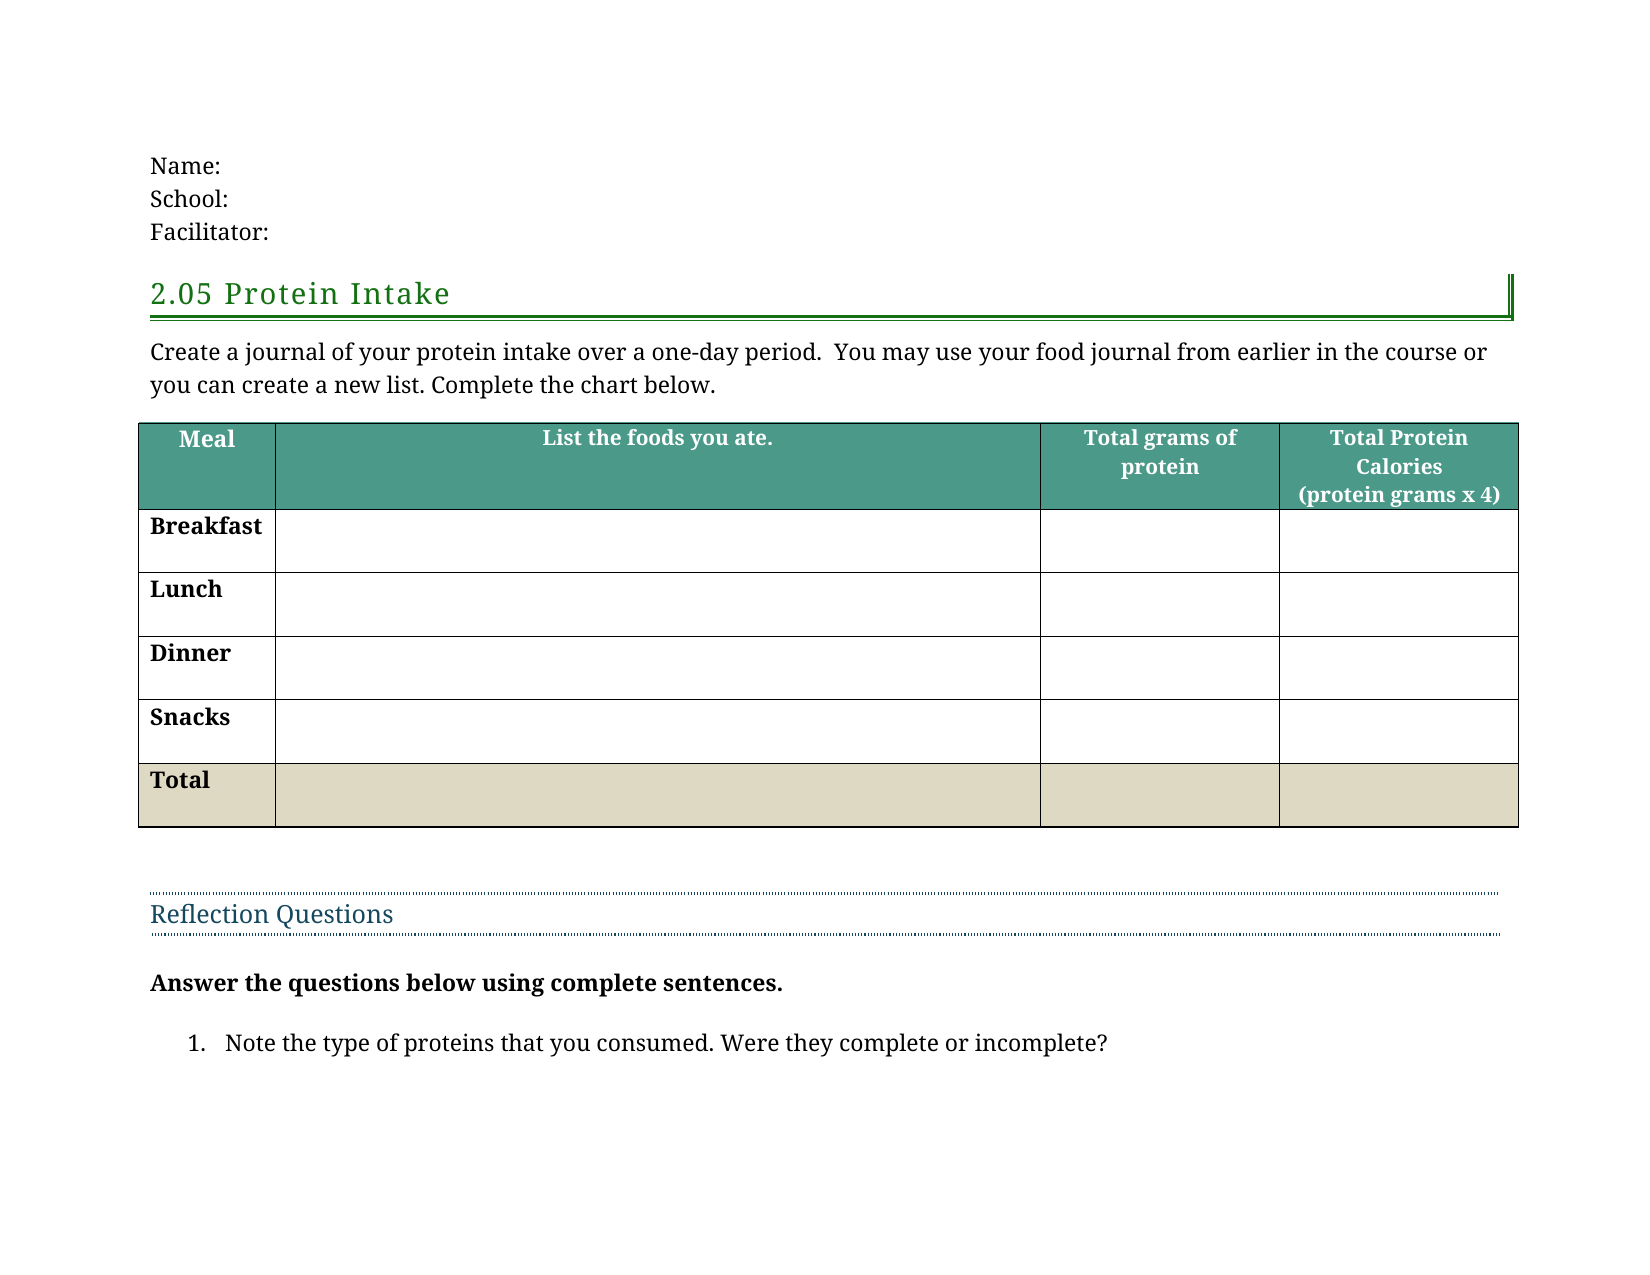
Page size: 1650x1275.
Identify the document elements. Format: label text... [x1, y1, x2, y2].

table_cell [1280, 637, 1518, 699]
table_cell [276, 637, 1040, 699]
table_cell [1280, 510, 1518, 572]
table_cell [1041, 637, 1279, 699]
table_cell [1041, 764, 1279, 826]
table_header Meal [139, 424, 275, 509]
table_cell [1280, 764, 1518, 826]
table_cell Breakfast [139, 510, 275, 572]
table_header Total grams of protein [1041, 424, 1279, 509]
table_cell [276, 700, 1040, 763]
text Create a journal of your protein intake over a one-day period. You may use your food journal from earlier in the course or you can create a new list. Complete the chart below. [150, 336, 1500, 400]
table_cell [1280, 573, 1518, 636]
subtitle 2.05 Protein Intake [150, 273, 1509, 315]
table_cell [276, 510, 1040, 572]
table_cell Snacks [139, 700, 275, 763]
text Reflection Questions [150, 892, 1500, 936]
table_cell [276, 573, 1040, 636]
table_cell [276, 764, 1040, 826]
text Answer the questions below using complete sentences. [150, 967, 1500, 998]
table_cell Total [139, 764, 275, 826]
table_header Total Protein Calories (protein grams x 4) [1280, 424, 1518, 509]
table_cell [1041, 700, 1279, 763]
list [187, 1027, 1500, 1090]
table_cell Lunch [139, 573, 275, 636]
table_cell [1280, 700, 1518, 763]
table_cell [1041, 573, 1279, 636]
text Name: School: Facilitator: [150, 150, 1500, 247]
table_header List the foods you ate. [276, 424, 1040, 509]
table_cell [1041, 510, 1279, 572]
table_cell Dinner [139, 637, 275, 699]
